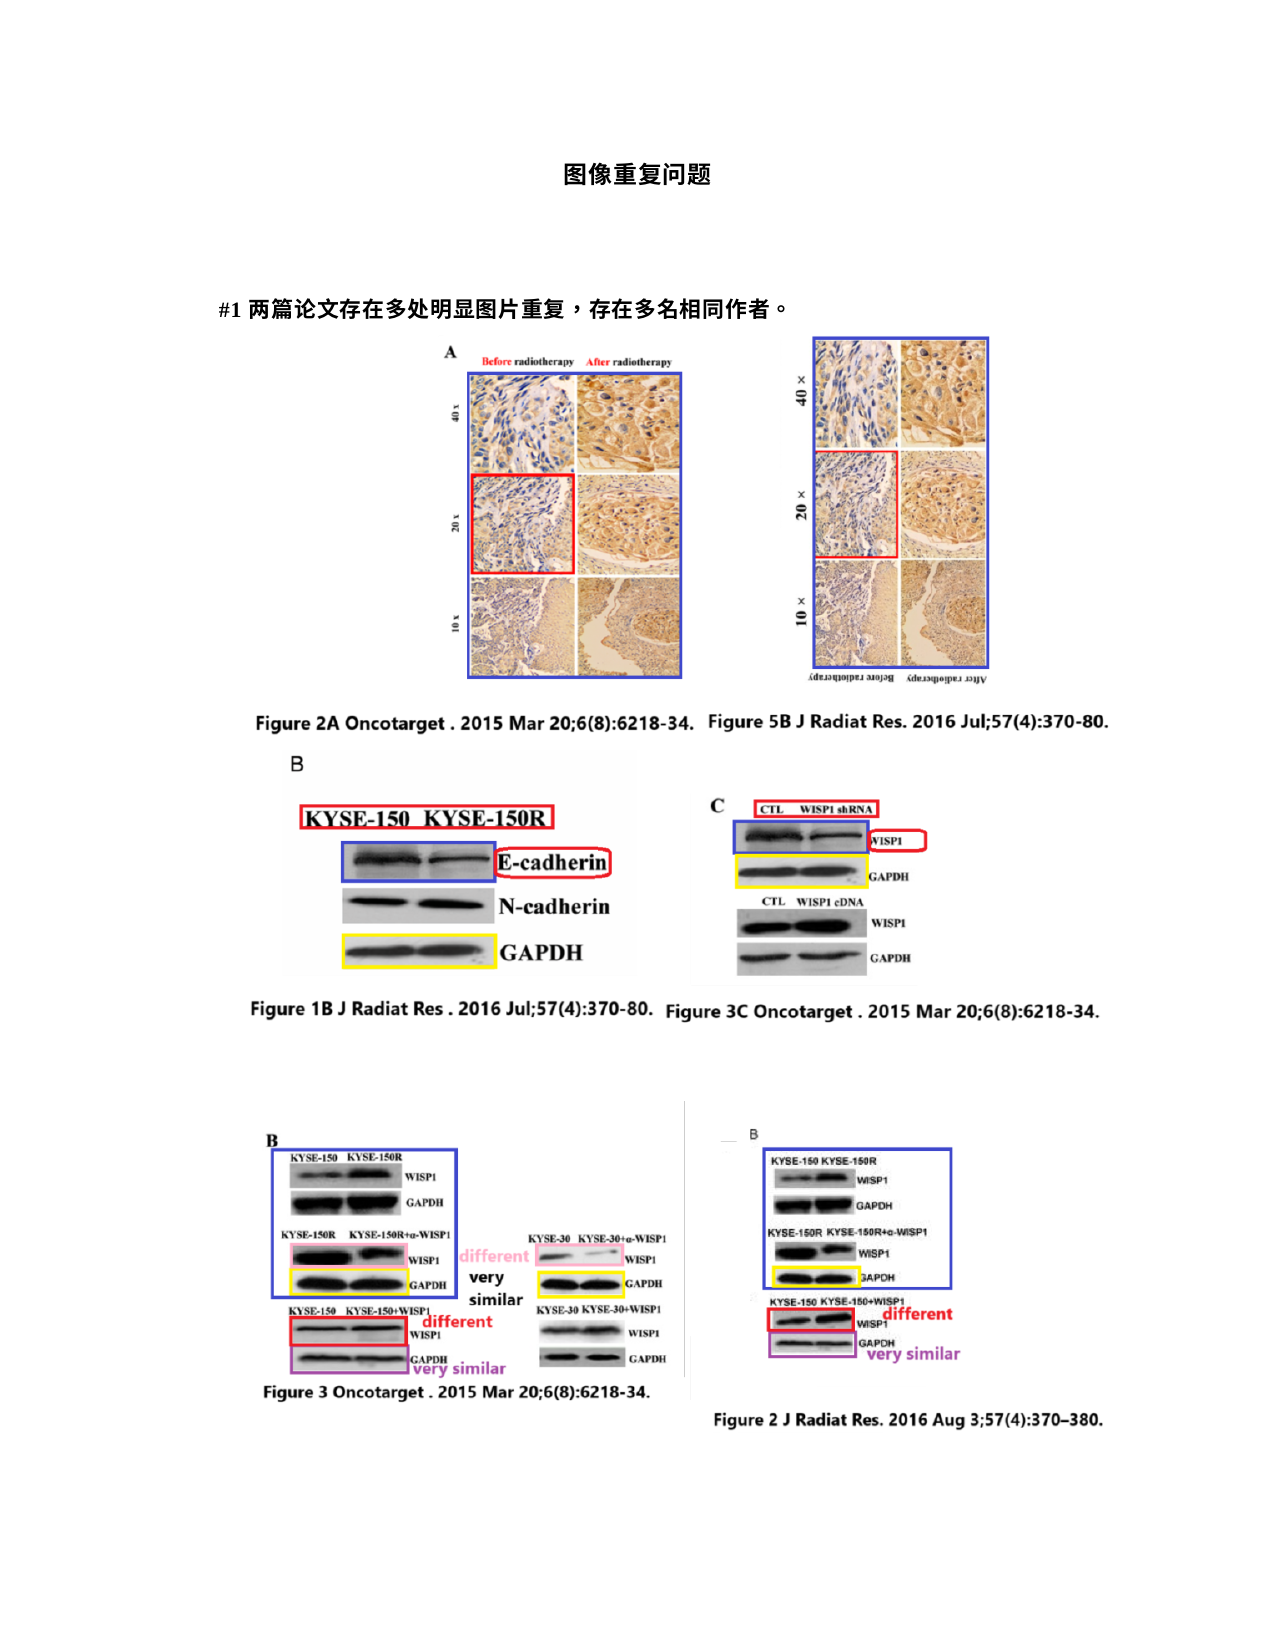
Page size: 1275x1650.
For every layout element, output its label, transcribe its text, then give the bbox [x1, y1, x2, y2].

text #1 两篇论文存在多处明显图片重复，存在多名相同作者。 [219, 286, 1056, 324]
picture [237, 1101, 1138, 1463]
text 图像重复问题 [219, 150, 1056, 190]
picture [237, 325, 1138, 1062]
